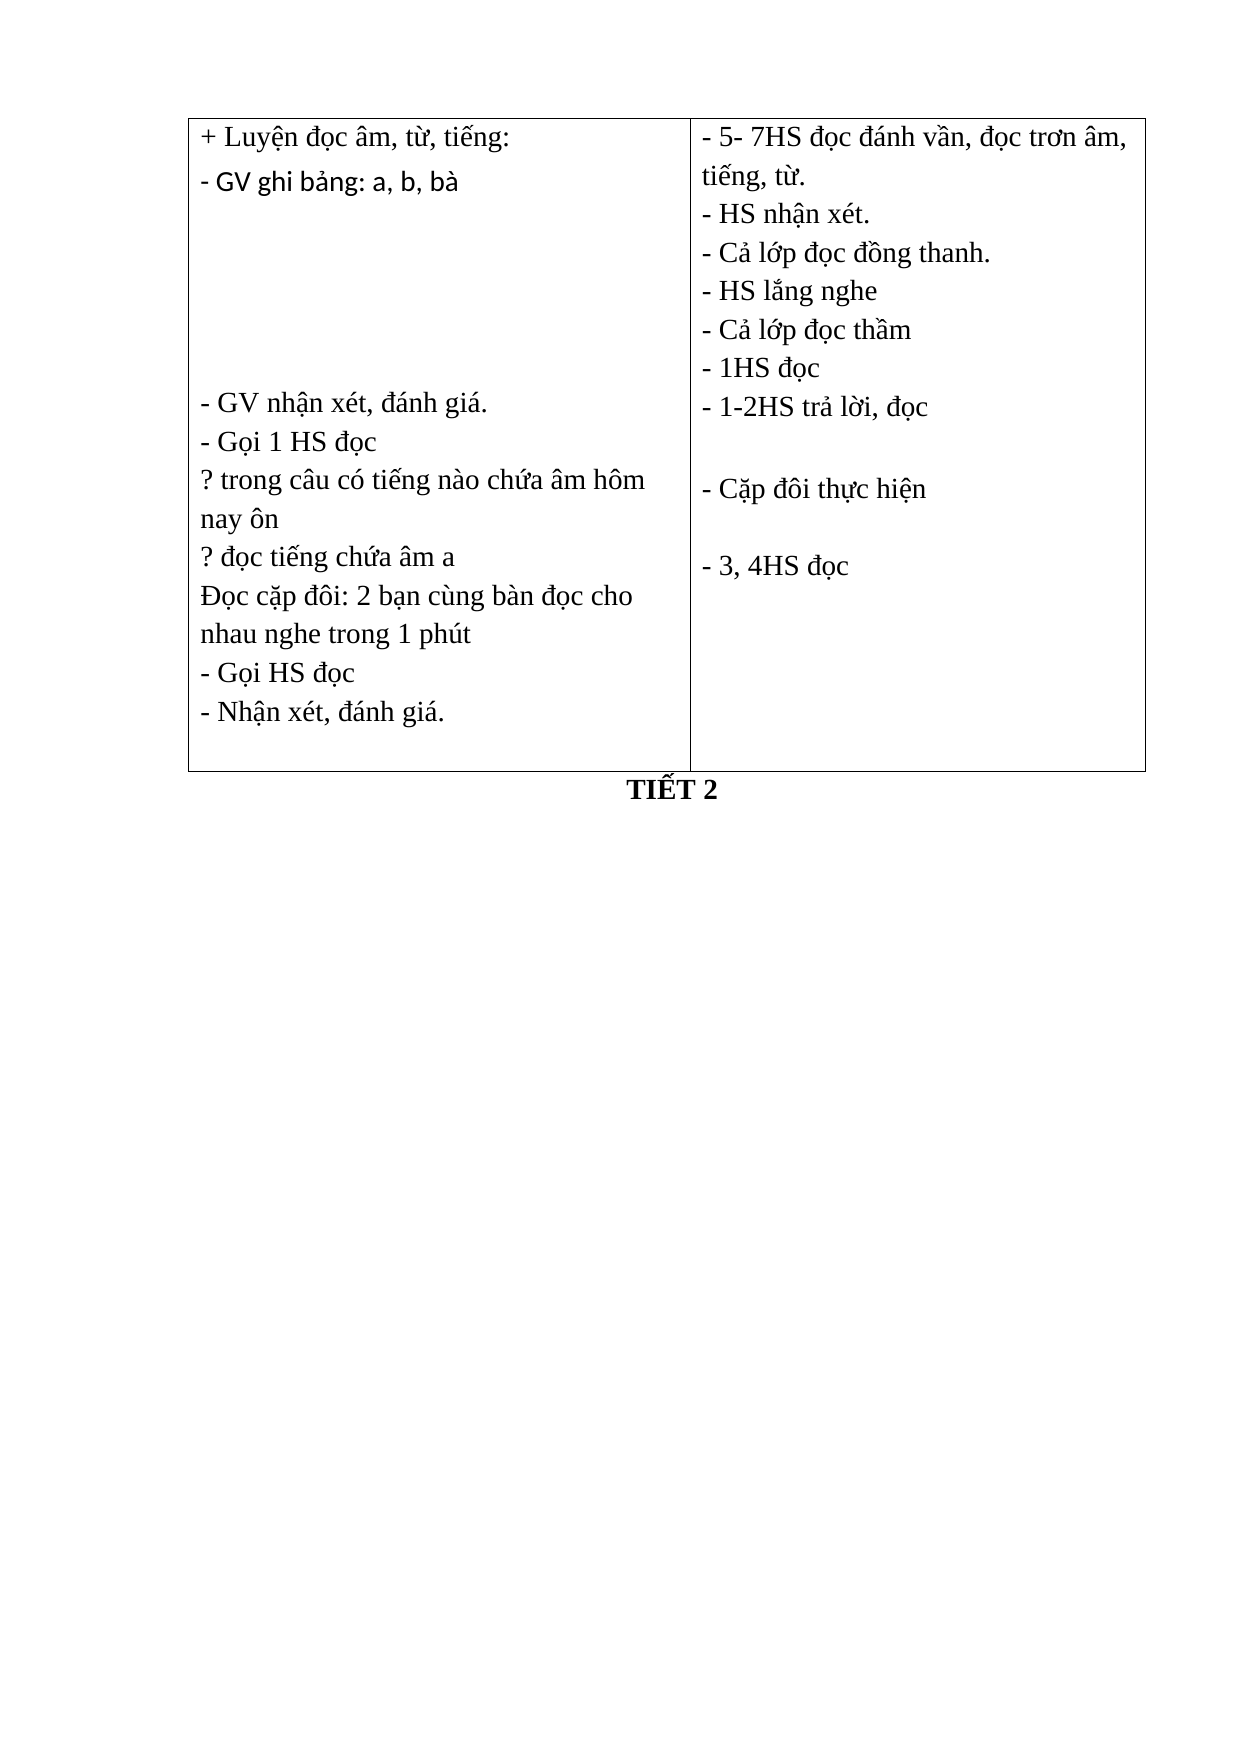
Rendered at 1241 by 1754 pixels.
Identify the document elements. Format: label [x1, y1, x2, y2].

table_header [177, 118, 1166, 827]
